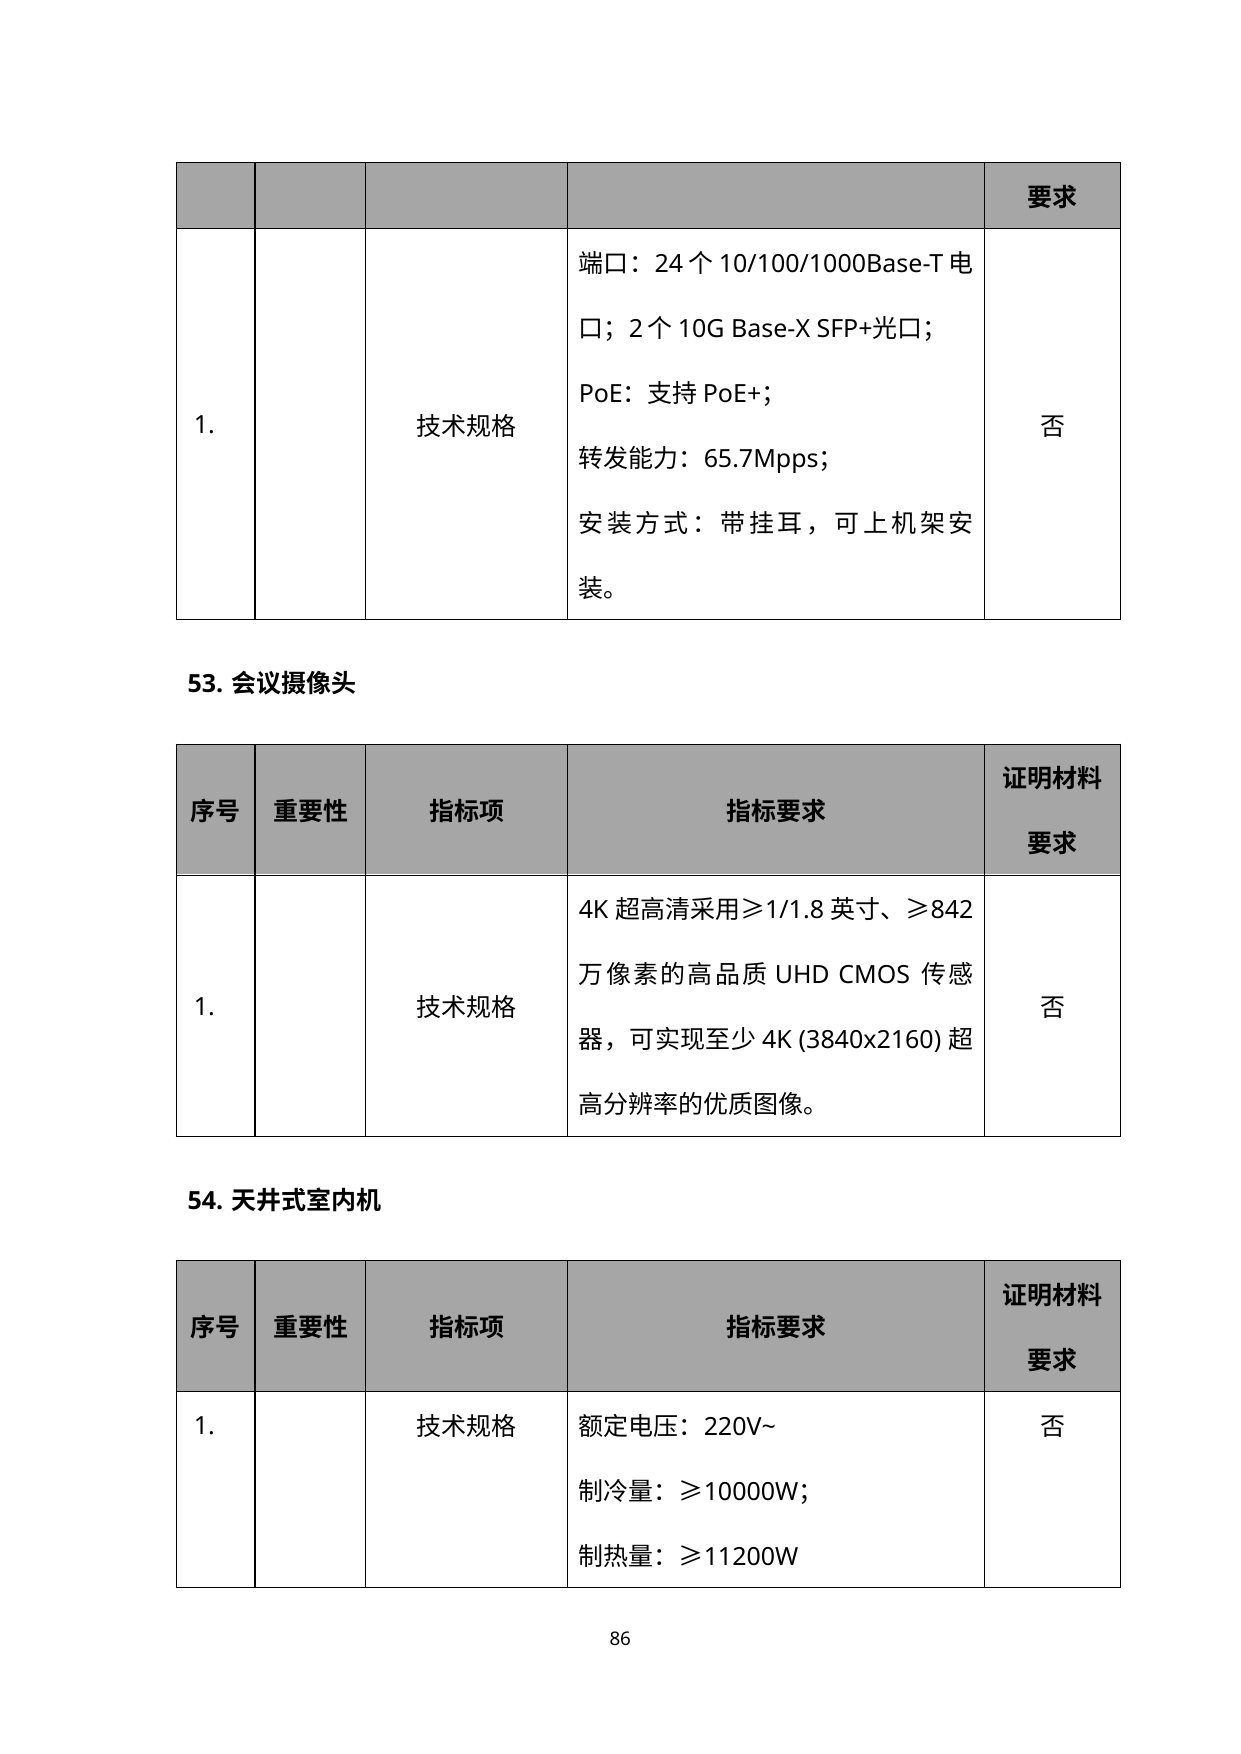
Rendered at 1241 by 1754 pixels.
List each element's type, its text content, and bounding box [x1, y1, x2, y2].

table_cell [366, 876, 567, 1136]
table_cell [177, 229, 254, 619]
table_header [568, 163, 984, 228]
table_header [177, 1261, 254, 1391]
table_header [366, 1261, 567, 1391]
list 会议摄像头 [187, 649, 1053, 714]
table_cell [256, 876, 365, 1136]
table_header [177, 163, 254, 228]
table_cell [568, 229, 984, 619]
list 天井式室内机 [187, 1166, 1053, 1231]
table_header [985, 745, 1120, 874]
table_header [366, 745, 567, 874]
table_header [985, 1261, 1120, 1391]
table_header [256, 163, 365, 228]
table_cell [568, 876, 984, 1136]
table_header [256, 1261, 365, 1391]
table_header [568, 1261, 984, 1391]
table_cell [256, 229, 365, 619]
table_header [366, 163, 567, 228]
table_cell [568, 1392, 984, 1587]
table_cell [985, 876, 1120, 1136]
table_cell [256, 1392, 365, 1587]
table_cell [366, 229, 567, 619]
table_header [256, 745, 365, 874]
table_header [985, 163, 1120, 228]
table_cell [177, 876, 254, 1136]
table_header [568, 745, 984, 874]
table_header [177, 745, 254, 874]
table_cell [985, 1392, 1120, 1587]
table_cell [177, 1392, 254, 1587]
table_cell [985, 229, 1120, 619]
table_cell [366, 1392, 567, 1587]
